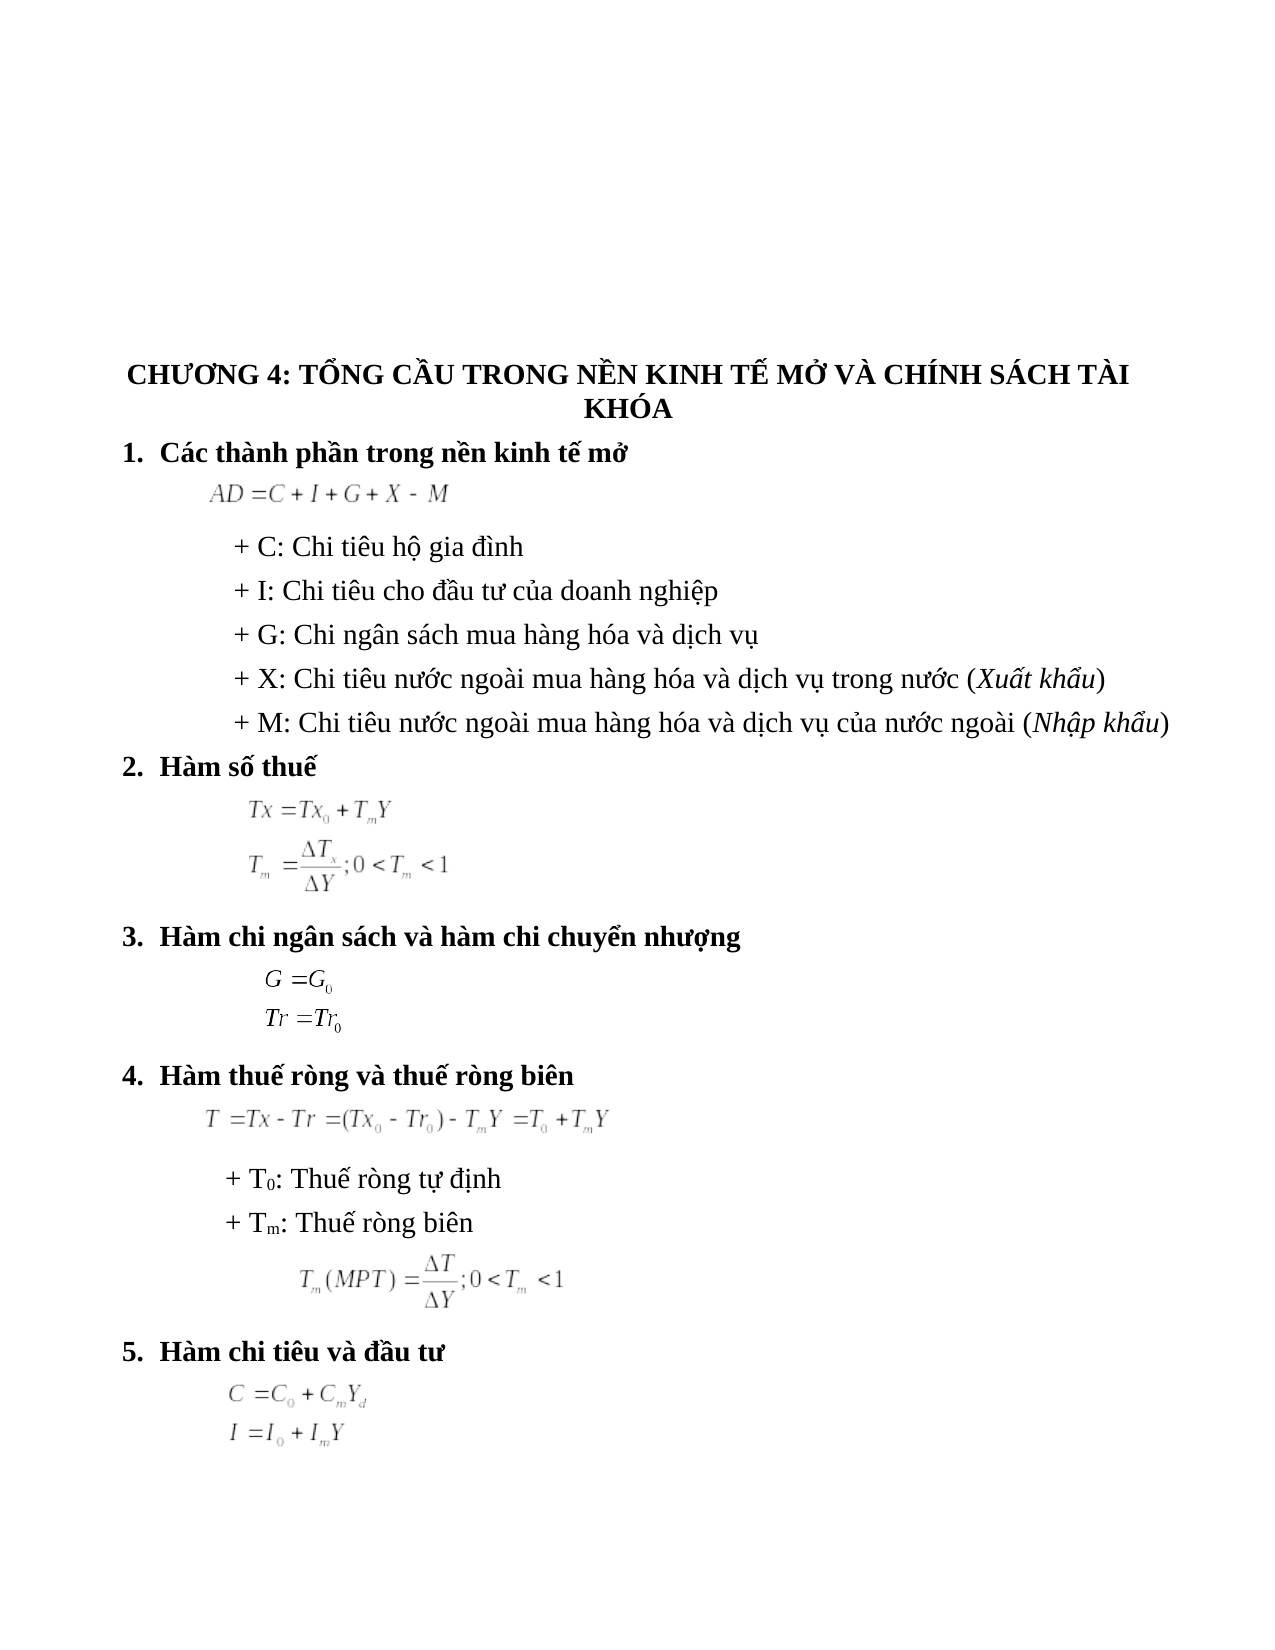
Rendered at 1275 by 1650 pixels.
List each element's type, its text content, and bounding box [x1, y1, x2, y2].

list Hàm chi tiêu và đầu tư [122, 1334, 1172, 1367]
text + X: Chi tiêu nước ngoài mua hàng hóa và dịch vụ trong nước (Xuất khẩu) [197, 661, 1172, 695]
text + G: Chi ngân sách mua hàng hóa và dịch vụ [197, 617, 1172, 651]
text + Tm: Thuế ròng biên [159, 1205, 1172, 1238]
list Hàm thuế ròng và thuế ròng biên [122, 1058, 1172, 1092]
text + M: Chi tiêu nước ngoài mua hàng hóa và dịch vụ của nước ngoài (Nhập khẩu) [197, 705, 1172, 739]
text + C: Chi tiêu hộ gia đình [197, 529, 1172, 563]
list Hàm chi ngân sách và hàm chi chuyển nhượng [122, 919, 1172, 952]
list Các thành phần trong nền kinh tế mở [122, 435, 1172, 468]
text CHƯƠNG 4: TỔNG CẦU TRONG NỀN KINH TẾ MỞ VÀ CHÍNH SÁCH TÀI KHÓA [84, 357, 1172, 424]
text + T0: Thuế ròng tự định [159, 1161, 1172, 1194]
text + I: Chi tiêu cho đầu tư của doanh nghiệp [197, 573, 1172, 607]
list Hàm số thuế [122, 749, 1172, 783]
